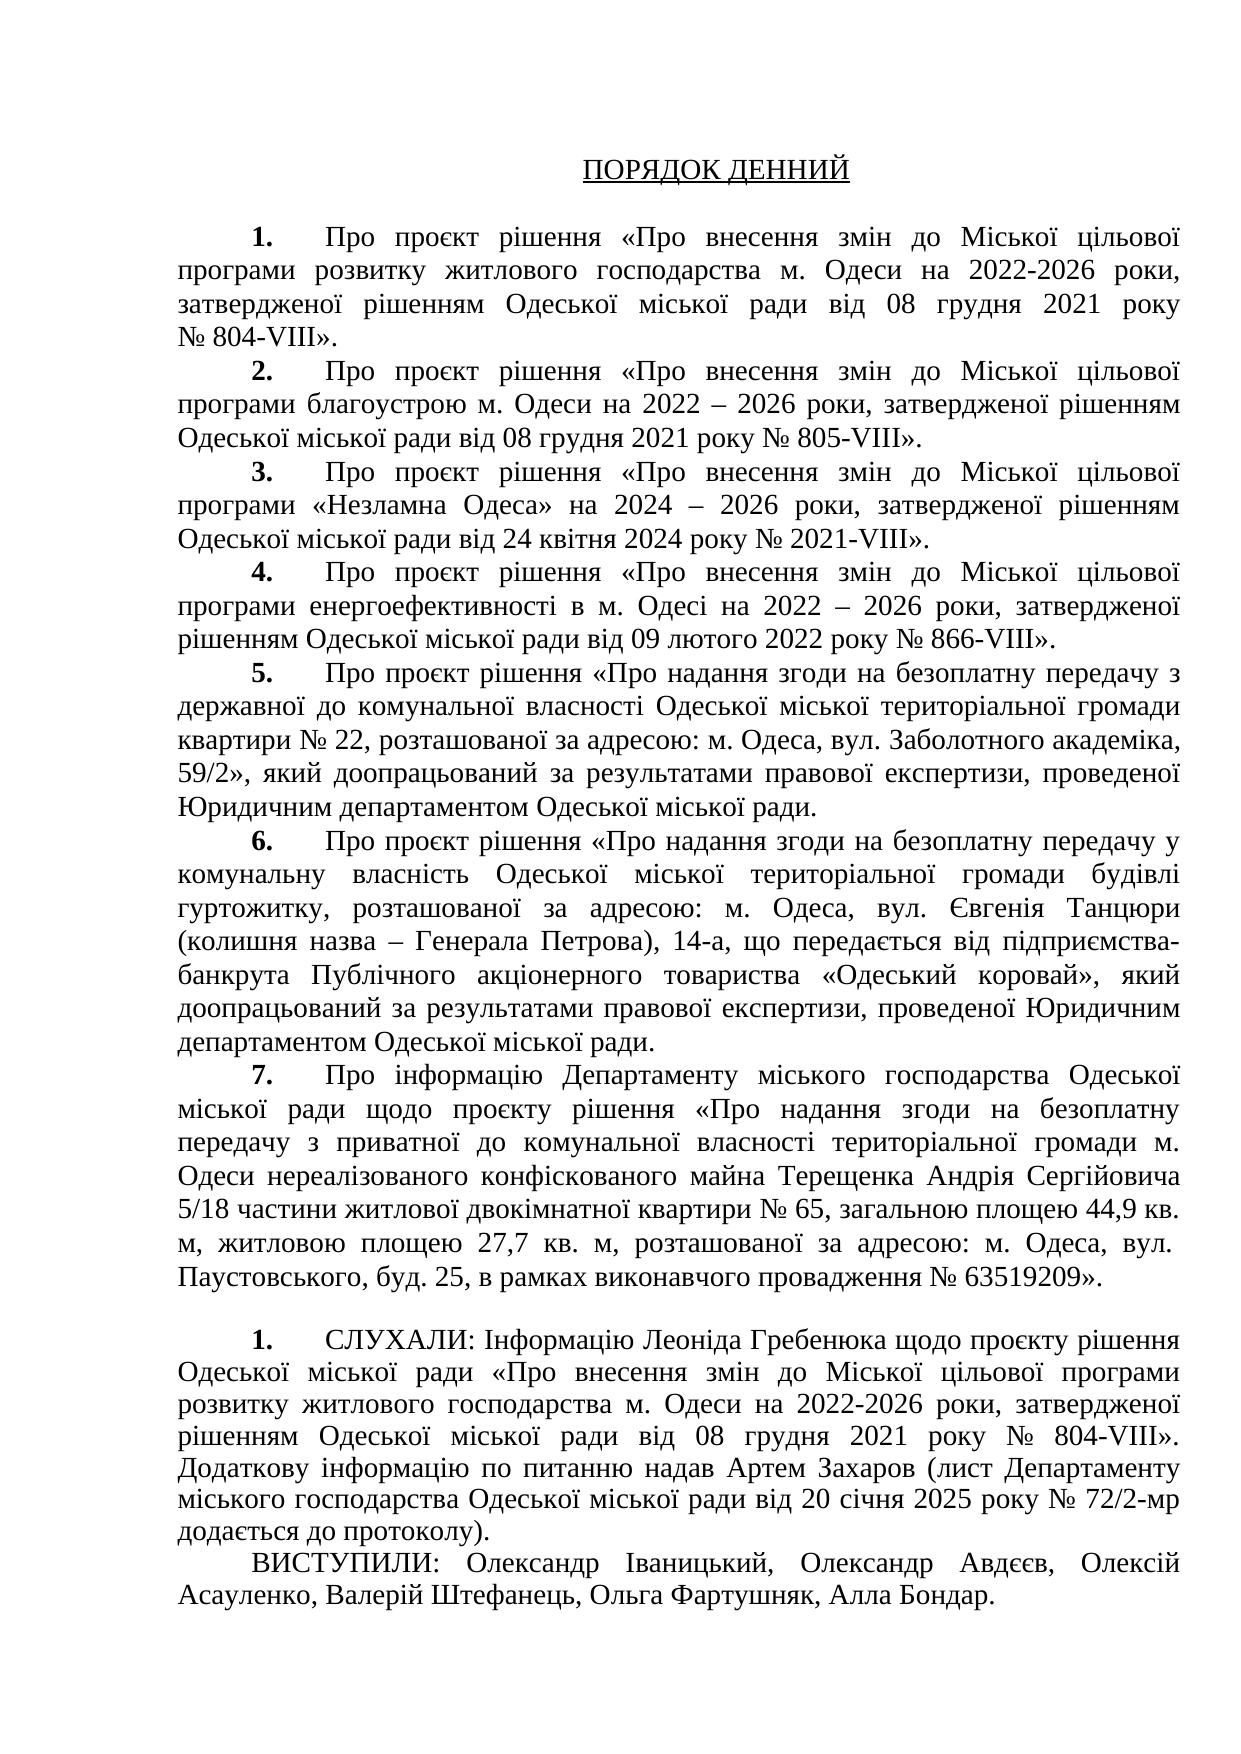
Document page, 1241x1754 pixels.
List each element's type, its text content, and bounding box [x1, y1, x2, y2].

text ПОРЯДОК ДЕННИЙ [177, 152, 1181, 185]
text 4. Про проєкт рішення «Про внесення змін до Міської цільової програми енергоефективності в м. Одесі на 2022 – 2026 роки, затвердженої рішенням Одеської міської ради від 09 лютого 2022 року № 866-VIIІ». [177, 554, 1181, 655]
text ВИСТУПИЛИ: Олександр Іваницький, Олександр Авдєєв, Олексій Асауленко, Валерій Штефанець, Ольга Фартушняк, Алла Бондар. [177, 1547, 1181, 1611]
text 1. Про проєкт рішення «Про внесення змін до Міської цільової програми розвитку житлового господарства м. Одеси на 2022-2026 роки, затвердженої рішенням Одеської міської ради від 08 грудня 2021 року № 804-VІІІ». [177, 219, 1181, 353]
text 5. Про проєкт рішення «Про надання згоди на безоплатну передачу з державної до комунальної власності Одеської міської територіальної громади квартири № 22, розташованої за адресою: м. Одеса, вул. Заболотного академіка, 59/2», який доопрацьований за результатами правової експертизи, проведеної Юридичним департаментом Одеської міської ради. [177, 655, 1181, 823]
text 7. Про інформацію Департаменту міського господарства Одеської міської ради щодо проєкту рішення «Про надання згоди на безоплатну передачу з приватної до комунальної власності територіальної громади м. Одеси нереалізованого конфіскованого майна Терещенка Андрія Сергійовича 5/18 частини житлової двокімнатної квартири № 65, загальною площею 44,9 кв. м, житловою площею 27,7 кв. м, розташованої за адресою: м. Одеса, вул. Паустовського, буд. 25, в рамках виконавчого провадження № 63519209». [177, 1057, 1181, 1292]
text 6. Про проєкт рішення «Про надання згоди на безоплатну передачу у комунальну власність Одеської міської територіальної громади будівлі гуртожитку, розташованої за адресою: м. Одеса, вул. Євгенія Танцюри (колишня назва – Генерала Петрова), 14-а, що передається від підприємства-банкрута Публічного акціонерного товариства «Одеський коровай», який доопрацьований за результатами правової експертизи, проведеної Юридичним департаментом Одеської міської ради. [177, 823, 1181, 1057]
text 2. Про проєкт рішення «Про внесення змін до Міської цільової програми благоустрою м. Одеси на 2022 – 2026 роки, затвердженої рішенням Одеської міської ради від 08 грудня 2021 року № 805-VIIІ». [177, 353, 1181, 454]
text 3. Про проєкт рішення «Про внесення змін до Міської цільової програми «Незламна Одеса» на 2024 – 2026 роки, затвердженої рішенням Одеської міської ради від 24 квітня 2024 року № 2021-VІІІ». [177, 454, 1181, 554]
text 1. СЛУХАЛИ: Інформацію Леоніда Гребенюка щодо проєкту рішення Одеської міської ради «Про внесення змін до Міської цільової програми розвитку житлового господарства м. Одеси на 2022-2026 роки, затвердженої рішенням Одеської міської ради від 08 грудня 2021 року № 804-VІІІ». Додаткову інформацію по питанню надав Артем Захаров (лист Департаменту міського господарства Одеської міської ради від 20 січня 2025 року № 72/2-мр додається до протоколу). [177, 1324, 1181, 1547]
